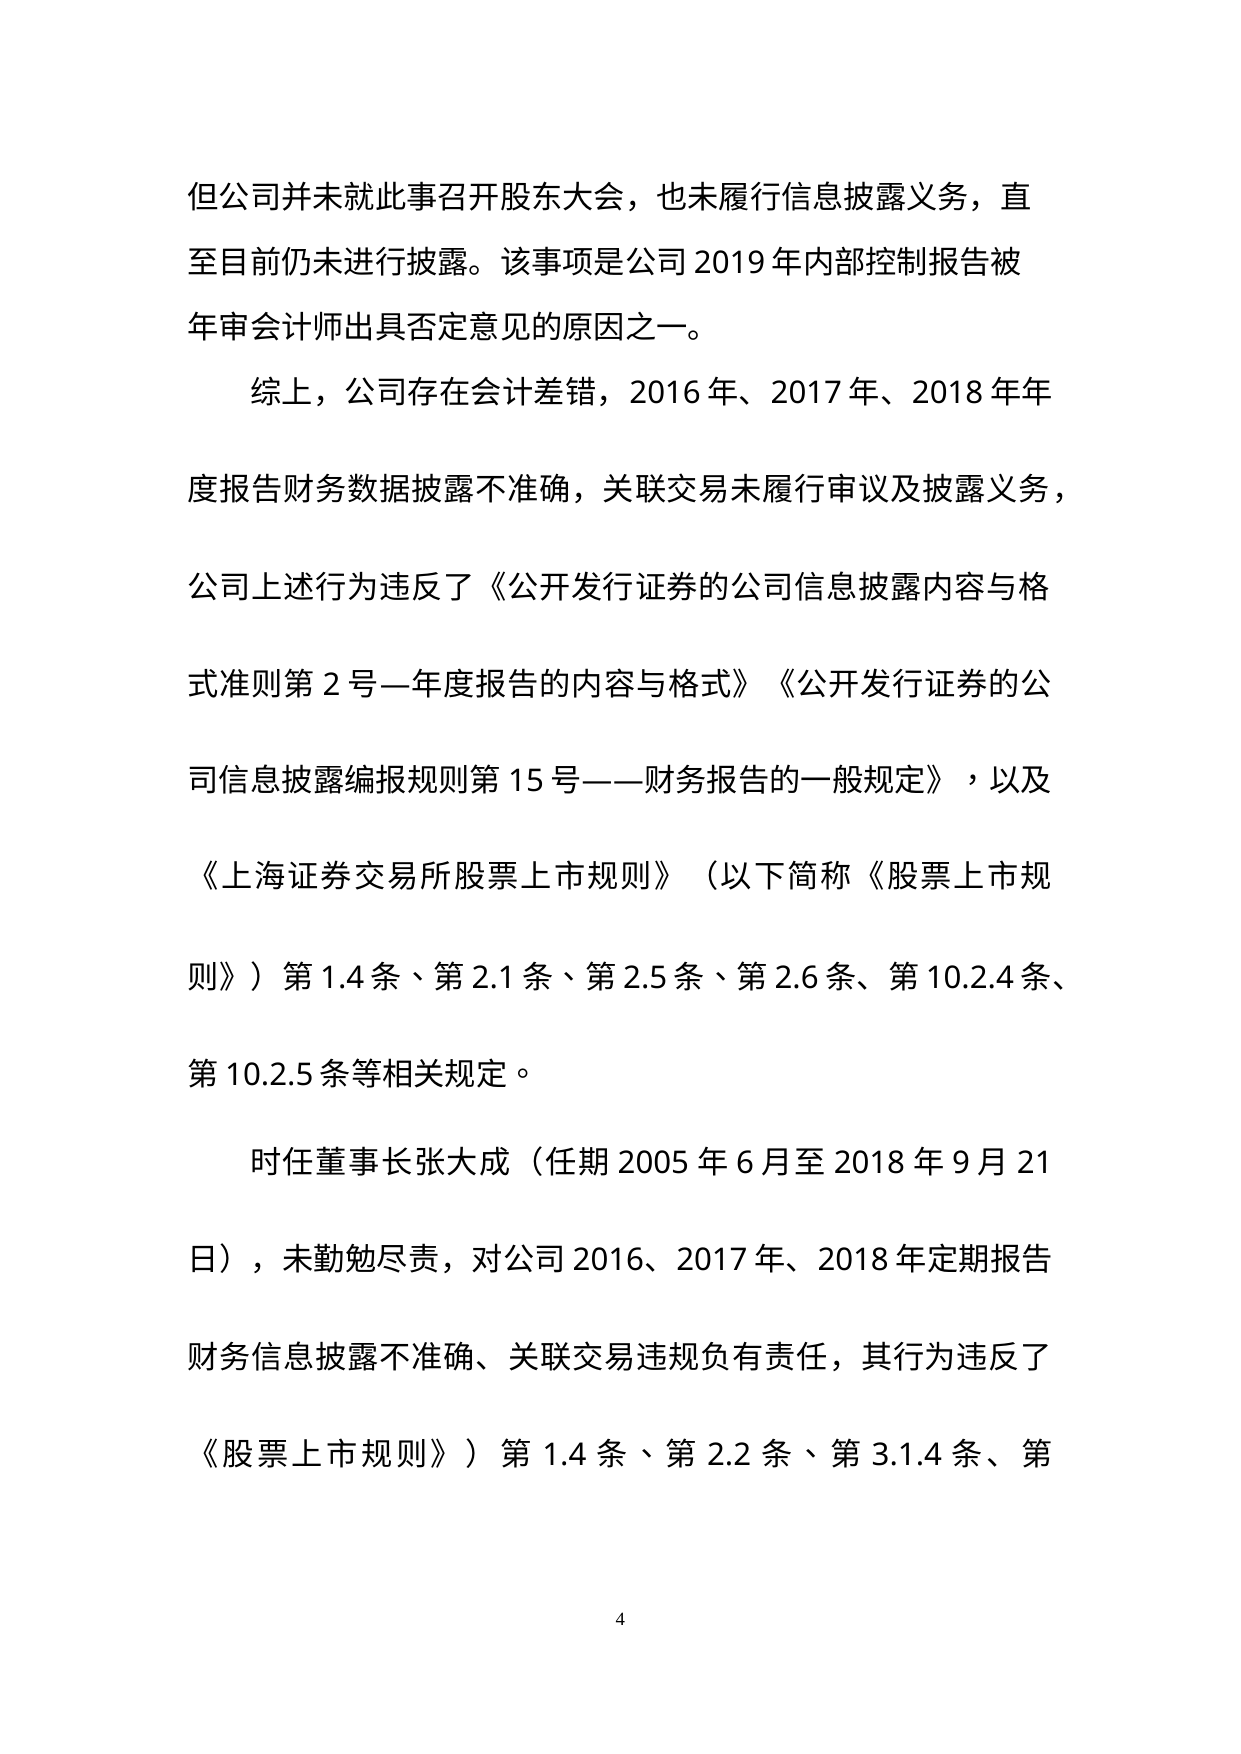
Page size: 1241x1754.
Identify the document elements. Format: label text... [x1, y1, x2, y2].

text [187, 162, 1053, 357]
text 综上，公司存在会计差错，2016年、2017年、2018年年度报告财务数据披露不准确，关联交易未履行审议及披露义务，公司上述行为违反了《公开发行证券的公司信息披露内容与格式准则第2号—年度报告的内容与格式》《公开发行证券的公司信息披露编报规则第15号——财务报告的一般规定》，以及《上海证券交易所股票上市规则》（以下简称《股票上市规则》）第1.4条、第2.1条、第2.5条、第2.6条、第10.2.4条、第10.2.5条等相关规定。 [187, 357, 1053, 1104]
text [187, 1127, 1053, 1485]
